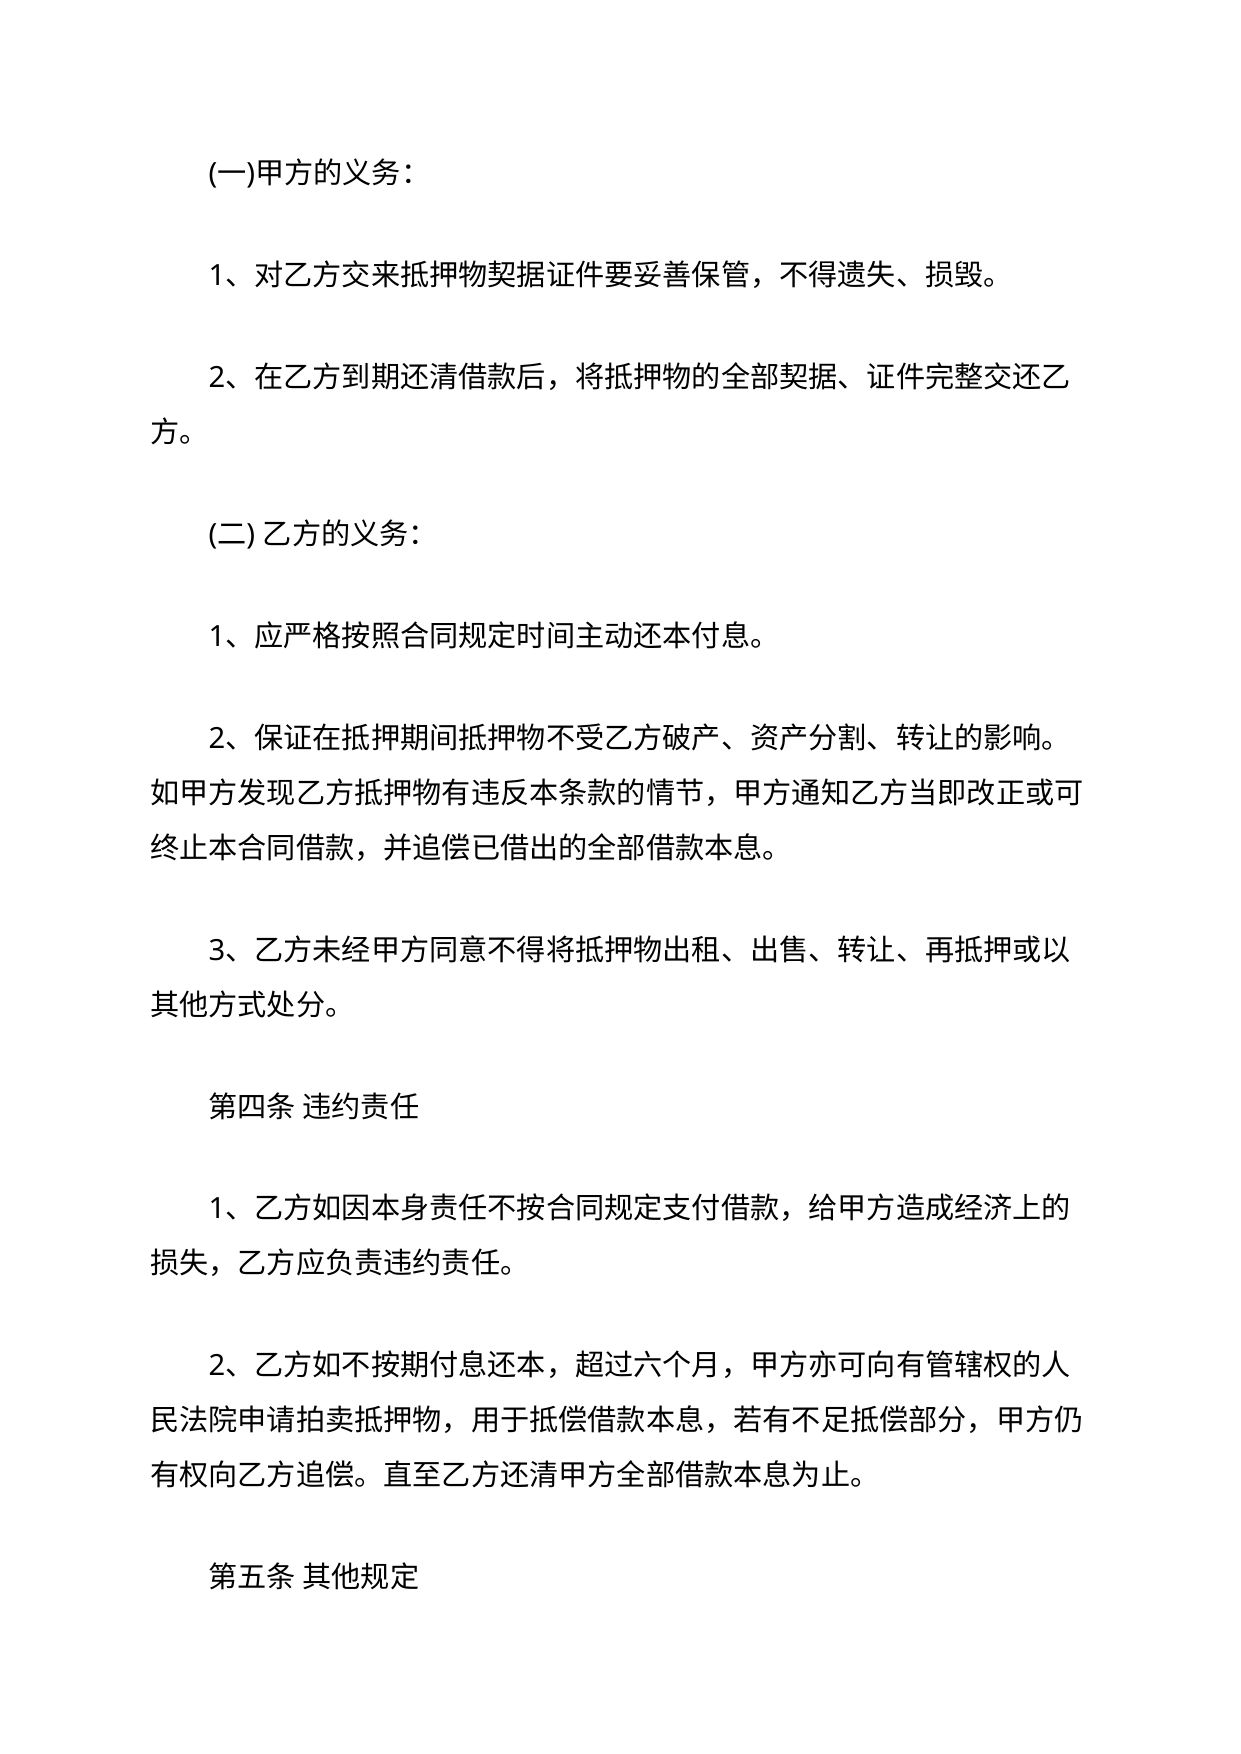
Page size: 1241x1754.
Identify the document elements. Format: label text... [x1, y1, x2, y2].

text 1、乙方如因本身责任不按合同规定支付借款，给甲方造成经济上的损失，乙方应负责违约责任。 [150, 1185, 1090, 1282]
text (一)甲方的义务： [150, 150, 1090, 192]
text 1、应严格按照合同规定时间主动还本付息。 [150, 613, 1090, 655]
text 2、乙方如不按期付息还本，超过六个月，甲方亦可向有管辖权的人民法院申请拍卖抵押物，用于抵偿借款本息，若有不足抵偿部分，甲方仍有权向乙方追偿。直至乙方还清甲方全部借款本息为止。 [150, 1342, 1090, 1494]
text 2、保证在抵押期间抵押物不受乙方破产、资产分割、转让的影响。如甲方发现乙方抵押物有违反本条款的情节，甲方通知乙方当即改正或可终止本合同借款，并追偿已借出的全部借款本息。 [150, 715, 1090, 867]
text 2、在乙方到期还清借款后，将抵押物的全部契据、证件完整交还乙方。 [150, 354, 1090, 451]
text 第四条 违约责任 [150, 1083, 1090, 1125]
text 第五条 其他规定 [150, 1553, 1090, 1596]
text 1、对乙方交来抵押物契据证件要妥善保管，不得遗失、损毁。 [150, 252, 1090, 294]
text (二) 乙方的义务： [150, 511, 1090, 553]
text 3、乙方未经甲方同意不得将抵押物出租、出售、转让、再抵押或以其他方式处分。 [150, 926, 1090, 1024]
